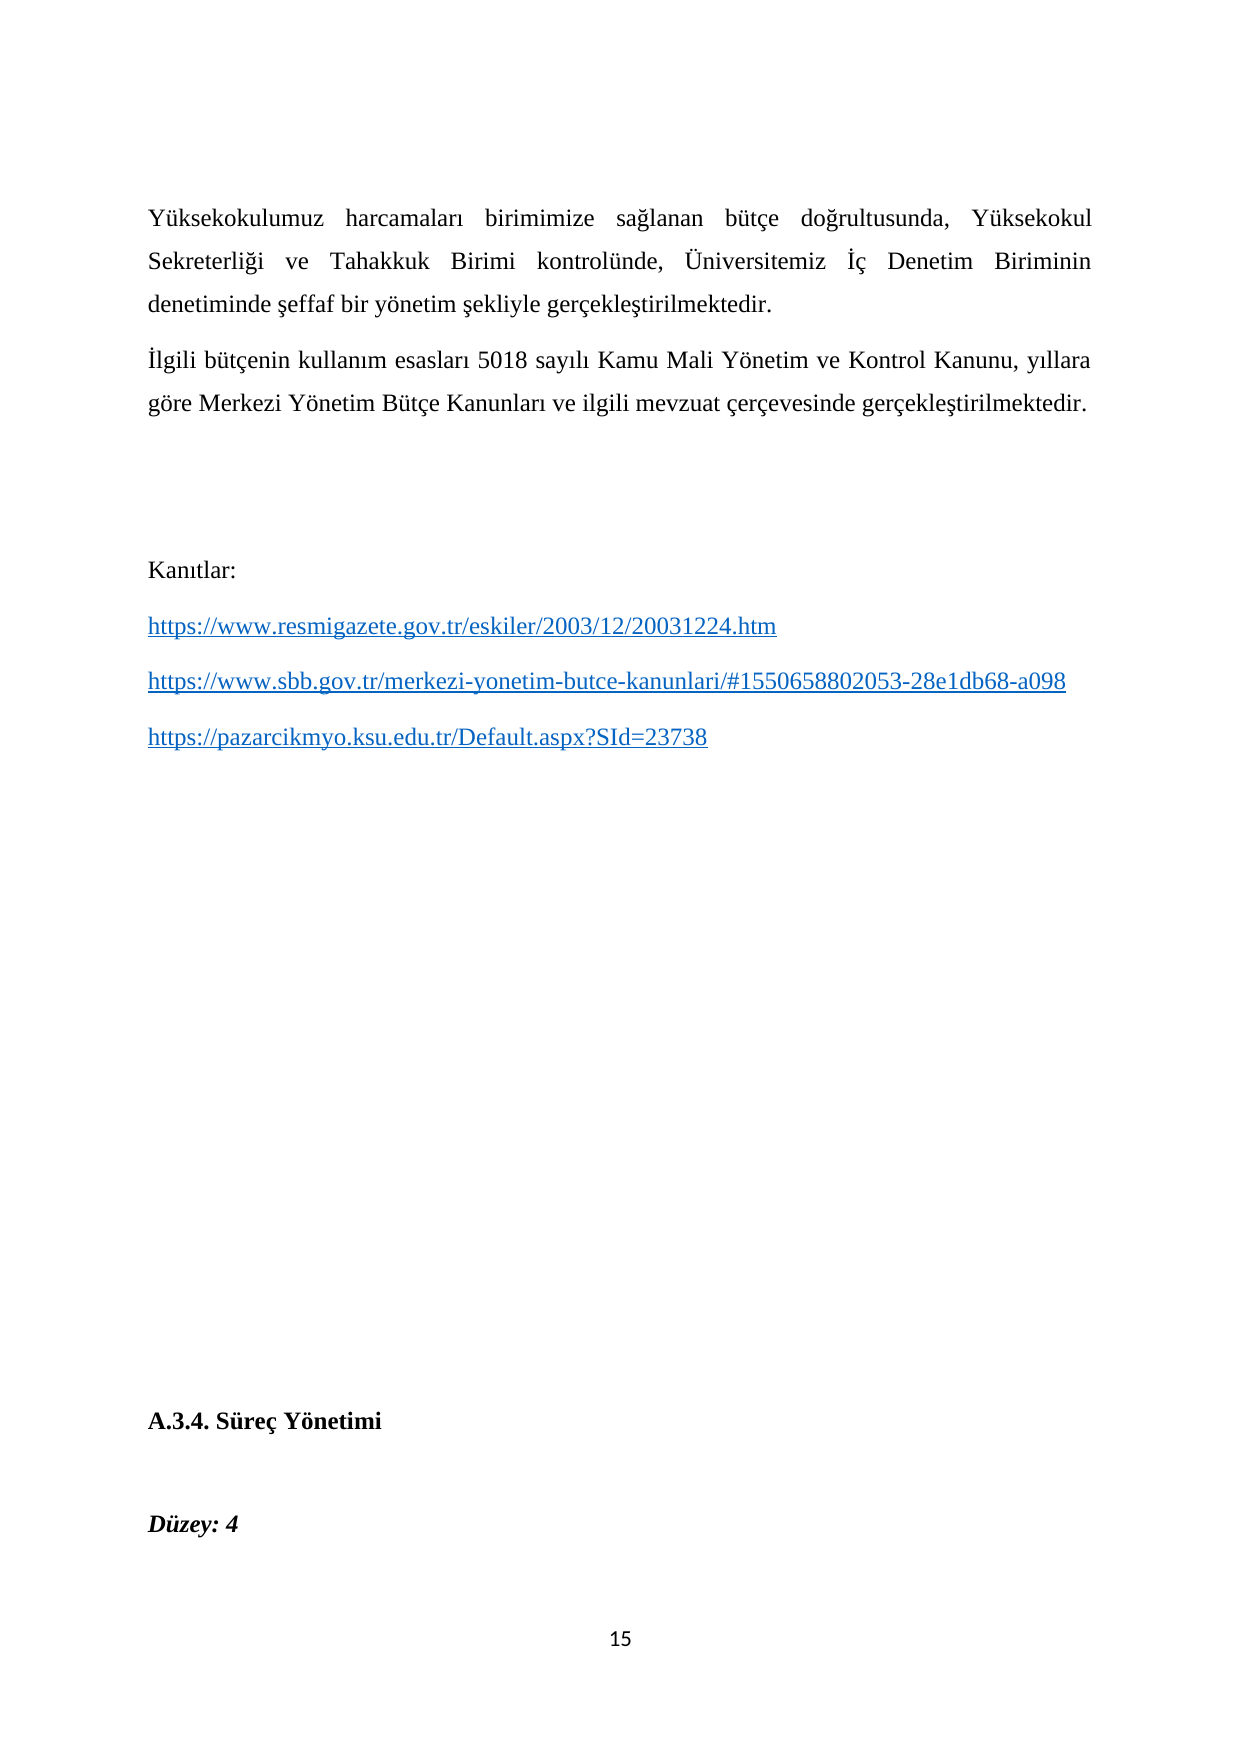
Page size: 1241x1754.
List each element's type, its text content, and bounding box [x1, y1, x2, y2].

text https://pazarcikmyo.ksu.edu.tr/Default.aspx?SId=23738 [148, 722, 1093, 751]
text Düzey: 4 [148, 1509, 1093, 1538]
text Yüksekokulumuz harcamaları birimimize sağlanan bütçe doğrultusunda, Yüksekokul Sekreterliği ve Tahakkuk Birimi kontrolünde, Üniversitemiz İç Denetim Biriminin denetiminde şeffaf bir yönetim şekliyle gerçekleştirilmektedir. [148, 203, 1093, 318]
text Kanıtlar: [148, 555, 1093, 584]
text A.3.4. Süreç Yönetimi [148, 1406, 1093, 1434]
text https://www.sbb.gov.tr/merkezi-yonetim-butce-kanunlari/#1550658802053-28e1db68-a098 [148, 666, 1093, 695]
text İlgili bütçenin kullanım esasları 5018 sayılı Kamu Mali Yönetim ve Kontrol Kanunu, yıllara göre Merkezi Yönetim Bütçe Kanunları ve ilgili mevzuat çerçevesinde gerçekleştirilmektedir. [148, 345, 1093, 417]
text https://www.resmigazete.gov.tr/eskiler/2003/12/20031224.htm [148, 611, 1093, 639]
